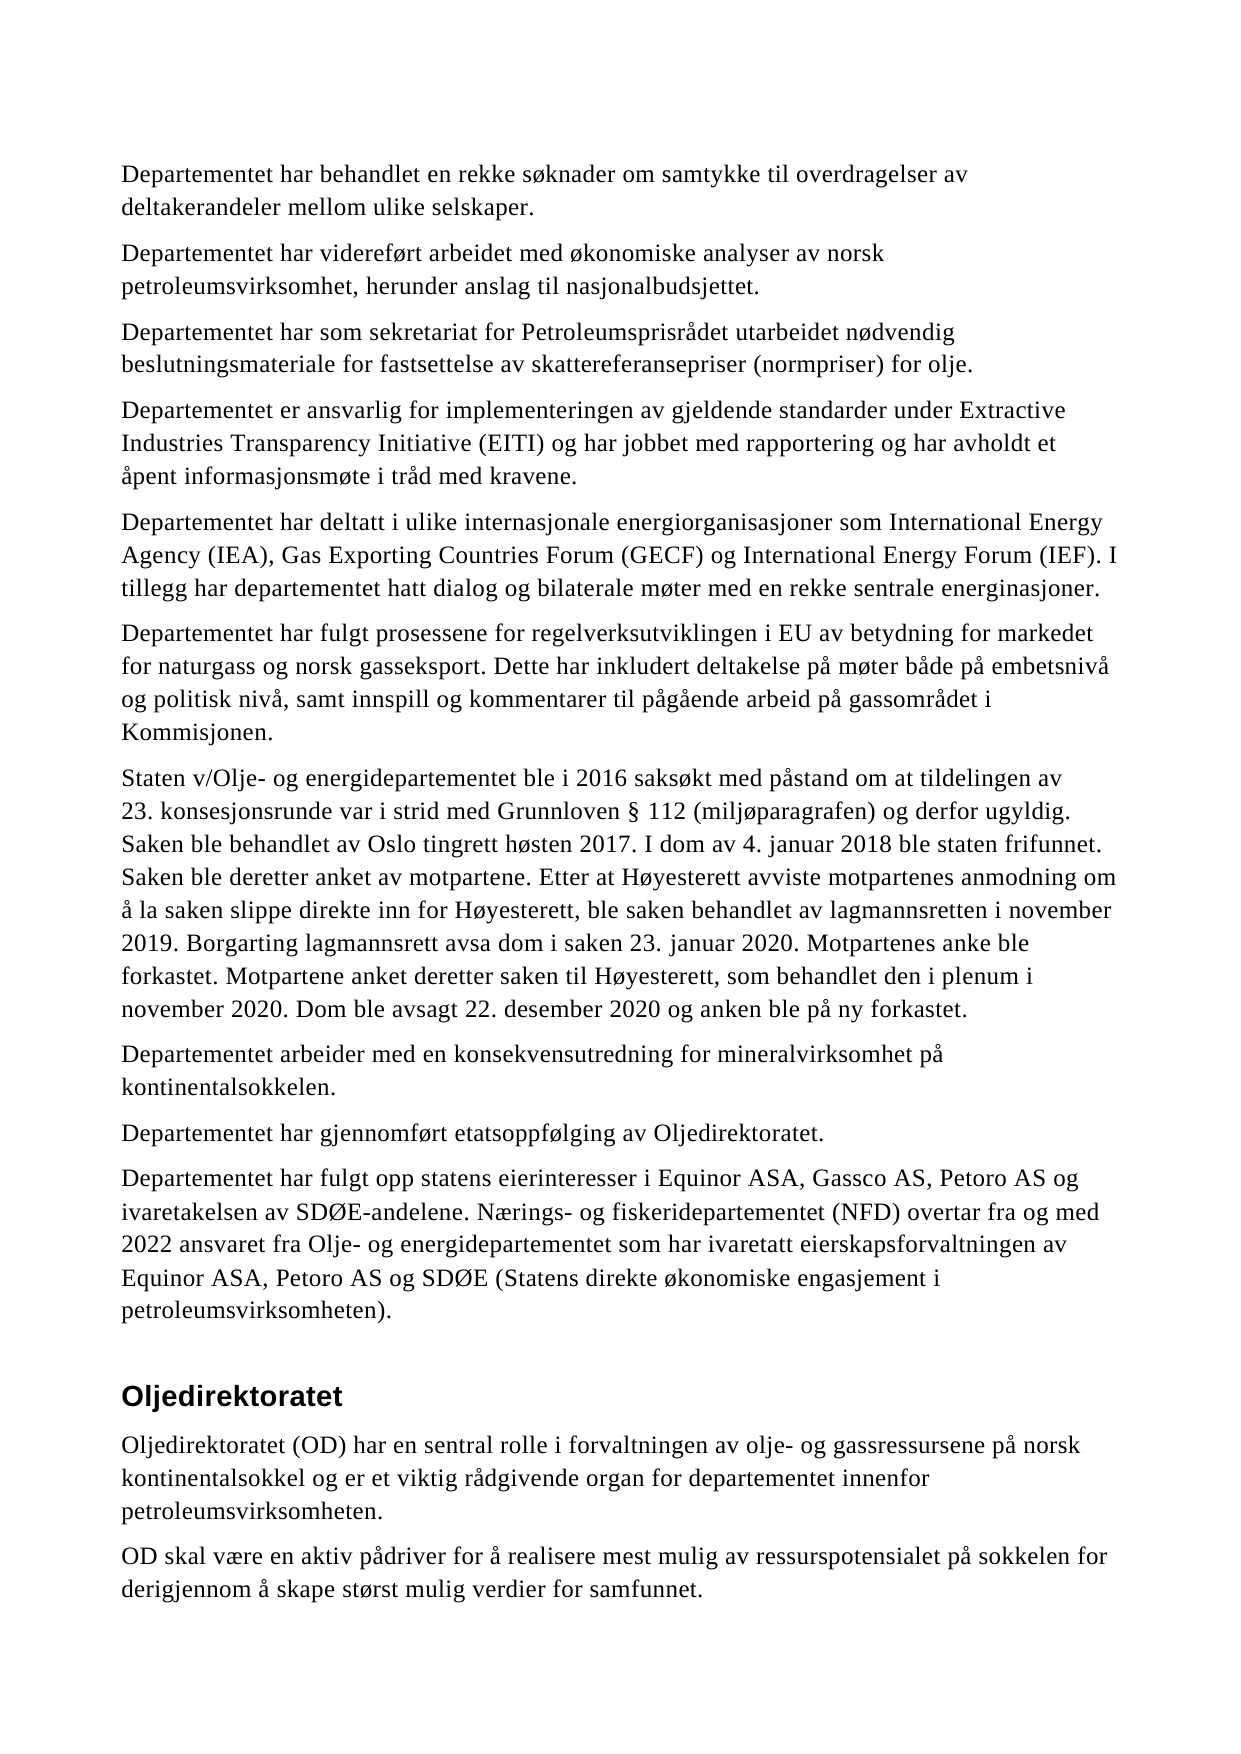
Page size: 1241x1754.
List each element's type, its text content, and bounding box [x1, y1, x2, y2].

text Departementet har behandlet en rekke søknader om samtykke til overdragelser av deltakerandeler mellom ulike selskaper. [121, 159, 1119, 221]
text Staten v/Olje- og energidepartementet ble i 2016 saksøkt med påstand om at tildelingen av 23. konsesjonsrunde var i strid med Grunnloven § 112 (miljøparagrafen) og derfor ugyldig. Saken ble behandlet av Oslo tingrett høsten 2017. I dom av 4. januar 2018 ble staten frifunnet. Saken ble deretter anket av motpartene. Etter at Høyesterett avviste motpartenes anmodning om å la saken slippe direkte inn for Høyesterett, ble saken behandlet av lagmannsretten i november 2019. Borgarting lagmannsrett avsa dom i saken 23. januar 2020. Motpartenes anke ble forkastet. Motpartene anket deretter saken til Høyesterett, som behandlet den i plenum i november 2020. Dom ble avsagt 22. desember 2020 og anken ble på ny forkastet. [121, 763, 1119, 1023]
subtitle Oljedirektoratet [121, 1379, 1119, 1412]
text Departementet har som sekretariat for Petroleumsprisrådet utarbeidet nødvendig beslutningsmateriale for fastsettelse av skattereferansepriser (normpriser) for olje. [121, 317, 1119, 378]
text Departementet har gjennomført etatsoppfølging av Oljedirektoratet. [121, 1118, 1119, 1147]
text Oljedirektoratet (OD) har en sentral rolle i forvaltningen av olje- og gassressursene på norsk kontinentalsokkel og er et viktig rådgivende organ for departementet innenfor petroleumsvirksomheten. [121, 1430, 1119, 1524]
text OD skal være en aktiv pådriver for å realisere mest mulig av ressurspotensialet på sokkelen for derigjennom å skape størst mulig verdier for samfunnet. [121, 1541, 1119, 1603]
text Departementet har fulgt opp statens eierinteresser i Equinor ASA, Gassco AS, Petoro AS og ivaretakelsen av SDØE-andelene. Nærings- og fiskeridepartementet (NFD) overtar fra og med 2022 ansvaret fra Olje- og energidepartementet som har ivaretatt eierskapsforvaltningen av Equinor ASA, Petoro AS og SDØE (Statens direkte økonomiske engasjement i petroleumsvirksomheten). [121, 1163, 1119, 1324]
text Departementet arbeider med en konsekvensutredning for mineralvirksomhet på kontinentalsokkelen. [121, 1039, 1119, 1101]
text Departementet har fulgt prosessene for regelverksutviklingen i EU av betydning for markedet for naturgass og norsk gasseksport. Dette har inkludert deltakelse på møter både på embetsnivå og politisk nivå, samt innspill og kommentarer til pågående arbeid på gassområdet i Kommisjonen. [121, 618, 1119, 746]
text Departementet har videreført arbeidet med økonomiske analyser av norsk petroleumsvirksomhet, herunder anslag til nasjonalbudsjettet. [121, 238, 1119, 300]
text Departementet er ansvarlig for implementeringen av gjeldende standarder under Extractive Industries Transparency Initiative (EITI) og har jobbet med rapportering og har avholdt et åpent informasjonsmøte i tråd med kravene. [121, 395, 1119, 490]
text Departementet har deltatt i ulike internasjonale energiorganisasjoner som International Energy Agency (IEA), Gas Exporting Countries Forum (GECF) og International Energy Forum (IEF). I tillegg har departementet hatt dialog og bilaterale møter med en rekke sentrale energinasjoner. [121, 507, 1119, 601]
